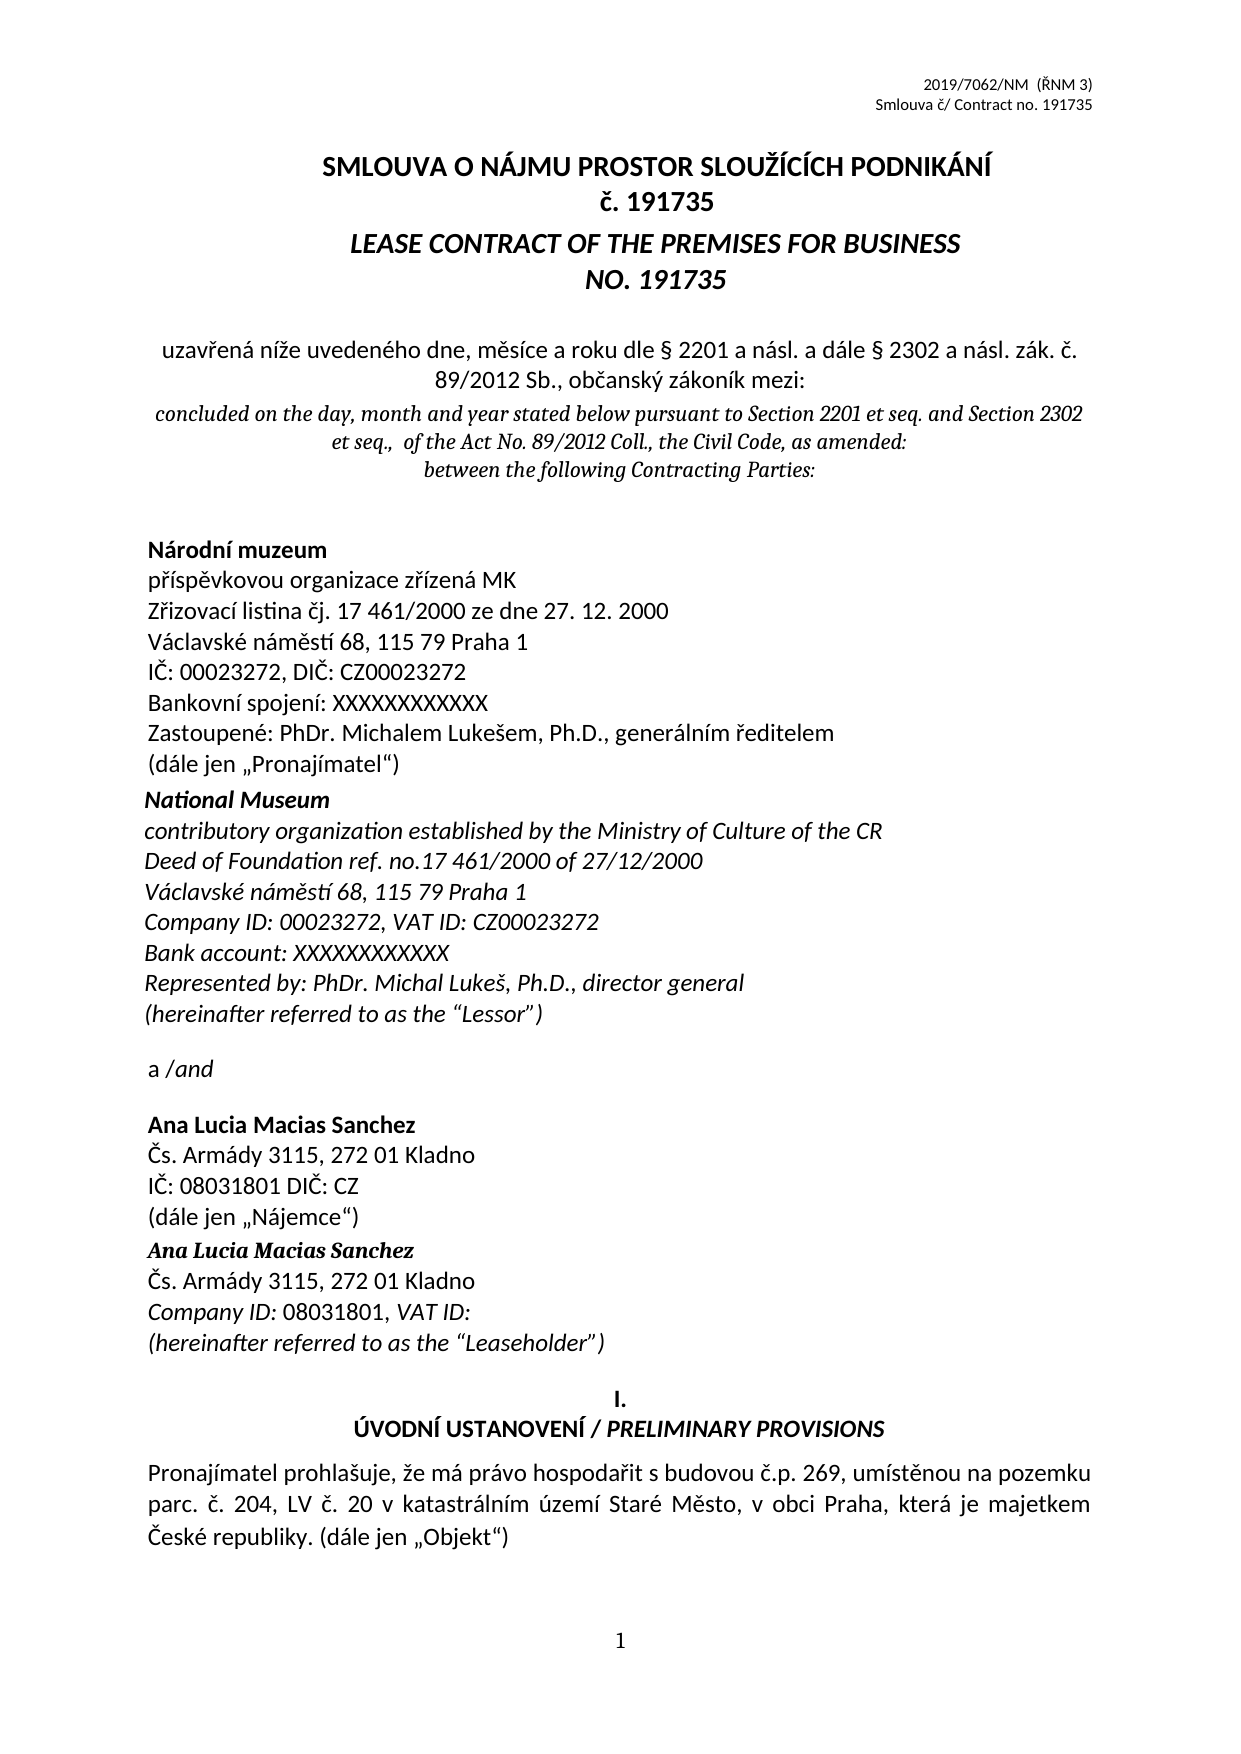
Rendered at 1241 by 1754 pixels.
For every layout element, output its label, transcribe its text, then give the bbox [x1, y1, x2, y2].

table_cell Represented by: PhDr. Michal Lukeš, Ph.D., director general (hereinafter referred to as the “Lessor”) [133, 968, 1107, 1029]
text LEASE CONTRACT of the premises for BUSINESS [221, 225, 1093, 261]
text between the following Contracting Parties: [148, 456, 1093, 483]
text I. [148, 1383, 1093, 1414]
text (dále jen „Pronajímatel“) [148, 748, 1093, 778]
text Čs. Armády 3115, 272 01 Kladno [148, 1265, 1093, 1296]
table_header National Museum contributory organization established by the Ministry of Culture of the CR Deed of Foundation ref. no.17 461/2000 of 27/12/2000 [133, 785, 1107, 876]
text No. 191735 [221, 261, 1093, 296]
text IČ: 00023272, DIČ: CZ00023272 [148, 656, 1093, 687]
text a /and [148, 1054, 1093, 1084]
table_cell Bank account: XXXXXXXXXXXX [133, 937, 1107, 968]
text Zastoupené: PhDr. Michalem Lukešem, Ph.D., generálním ředitelem [148, 717, 1093, 748]
text Zřizovací listina čj. 17 461/2000 ze dne 27. 12. 2000 [148, 595, 1093, 626]
text concluded on the day, month and year stated below pursuant to Section 2201 et seq. and Section 2302 et seq., of the Act No. 89/2012 Coll., the Civil Code, as amended: [148, 401, 1093, 455]
text Smlouva o nájmu prostor sloužících podnikání [221, 148, 1093, 183]
text Ana Lucia Macias Sanchez [148, 1109, 1093, 1140]
table_cell Václavské náměstí 68, 115 79 Praha 1 [133, 876, 1107, 907]
text Ana Lucia Macias Sanchez [148, 1237, 1093, 1264]
text uzavřená níže uvedeného dne, měsíce a roku dle § 2201 a násl. a dále § 2302 a násl. zák. č. 89/2012 Sb., občanský zákoník mezi: [148, 334, 1093, 395]
table_cell Company ID: 00023272, VAT ID: CZ00023272 [133, 907, 1107, 937]
text Čs. Armády 3115, 272 01 Kladno [148, 1140, 1093, 1170]
text Národní muzeum [148, 534, 1093, 564]
text Bankovní spojení: XXXXXXXXXXXX [148, 687, 1093, 717]
text (dále jen „Nájemce“) [148, 1201, 1093, 1231]
text Václavské náměstí 68, 115 79 Praha 1 [148, 626, 1093, 656]
text č. 191735 [221, 183, 1093, 219]
text (hereinafter referred to as the “Leaseholder”) [148, 1328, 1093, 1358]
text IČ: 08031801 DIČ: CZ [148, 1170, 1093, 1201]
text Company ID: 08031801, VAT ID: [148, 1296, 1093, 1326]
text Úvodní ustanovení / PRELIMINARY PROVISIONS [148, 1414, 1093, 1444]
text Pronajímatel prohlašuje, že má právo hospodařit s budovou č.p. 269, umístěnou na pozemku parc. č. 204, LV č. 20 v katastrálním území Staré Město, v obci Praha, která je majetkem České republiky. (dále jen „Objekt“) [148, 1457, 1093, 1551]
text příspěvkovou organizace zřízená MK [148, 564, 1093, 595]
